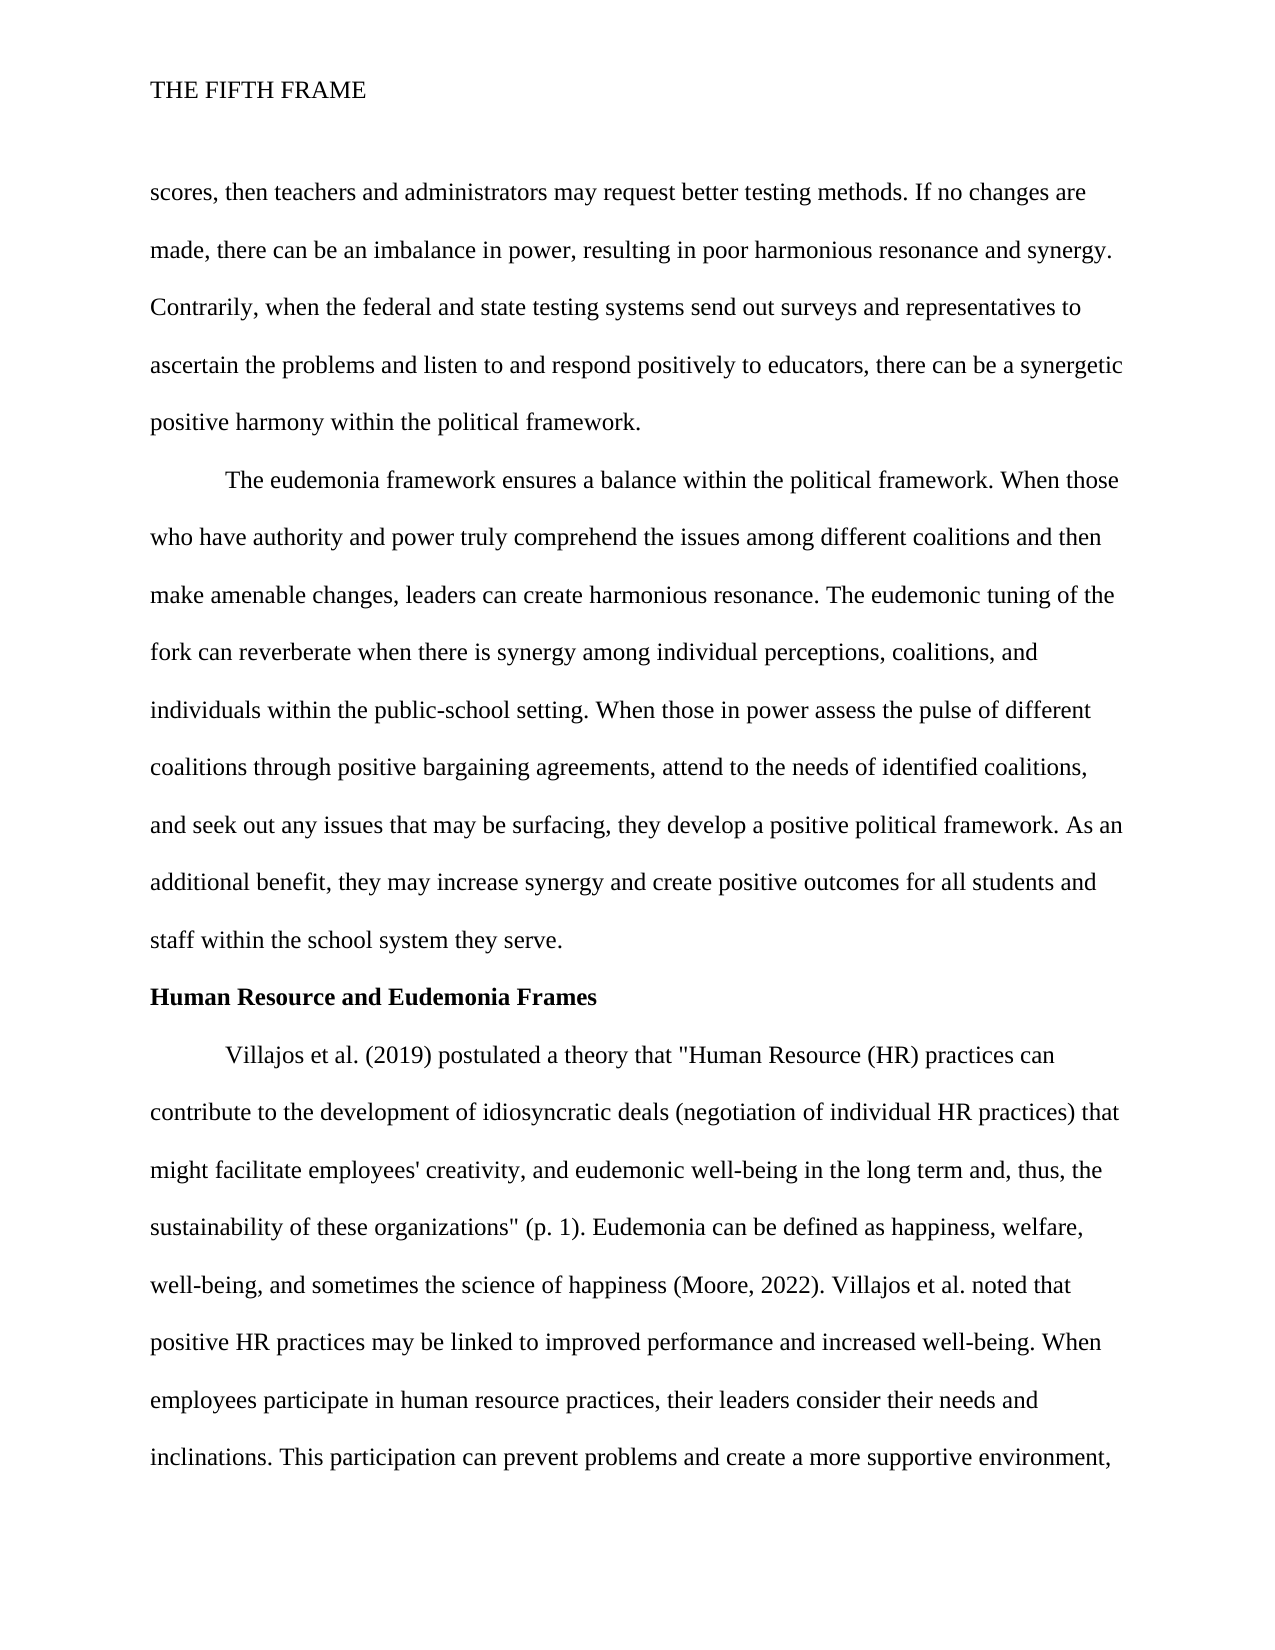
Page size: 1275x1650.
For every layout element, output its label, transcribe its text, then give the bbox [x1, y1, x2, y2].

text Human Resource and Eudemonia Frames [150, 982, 1125, 1011]
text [150, 1040, 1125, 1471]
text The eudemonia framework ensures a balance within the political framework. When those who have authority and power truly comprehend the issues among different coalitions and then make amenable changes, leaders can create harmonious resonance. The eudemonic tuning of the fork can reverberate when there is synergy among individual perceptions, coalitions, and individuals within the public-school setting. When those in power assess the pulse of different coalitions through positive bargaining agreements, attend to the needs of identified coalitions, and seek out any issues that may be surfacing, they develop a positive political framework. As an additional benefit, they may increase synergy and create positive outcomes for all students and staff within the school system they serve. [150, 465, 1125, 953]
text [150, 177, 1125, 436]
